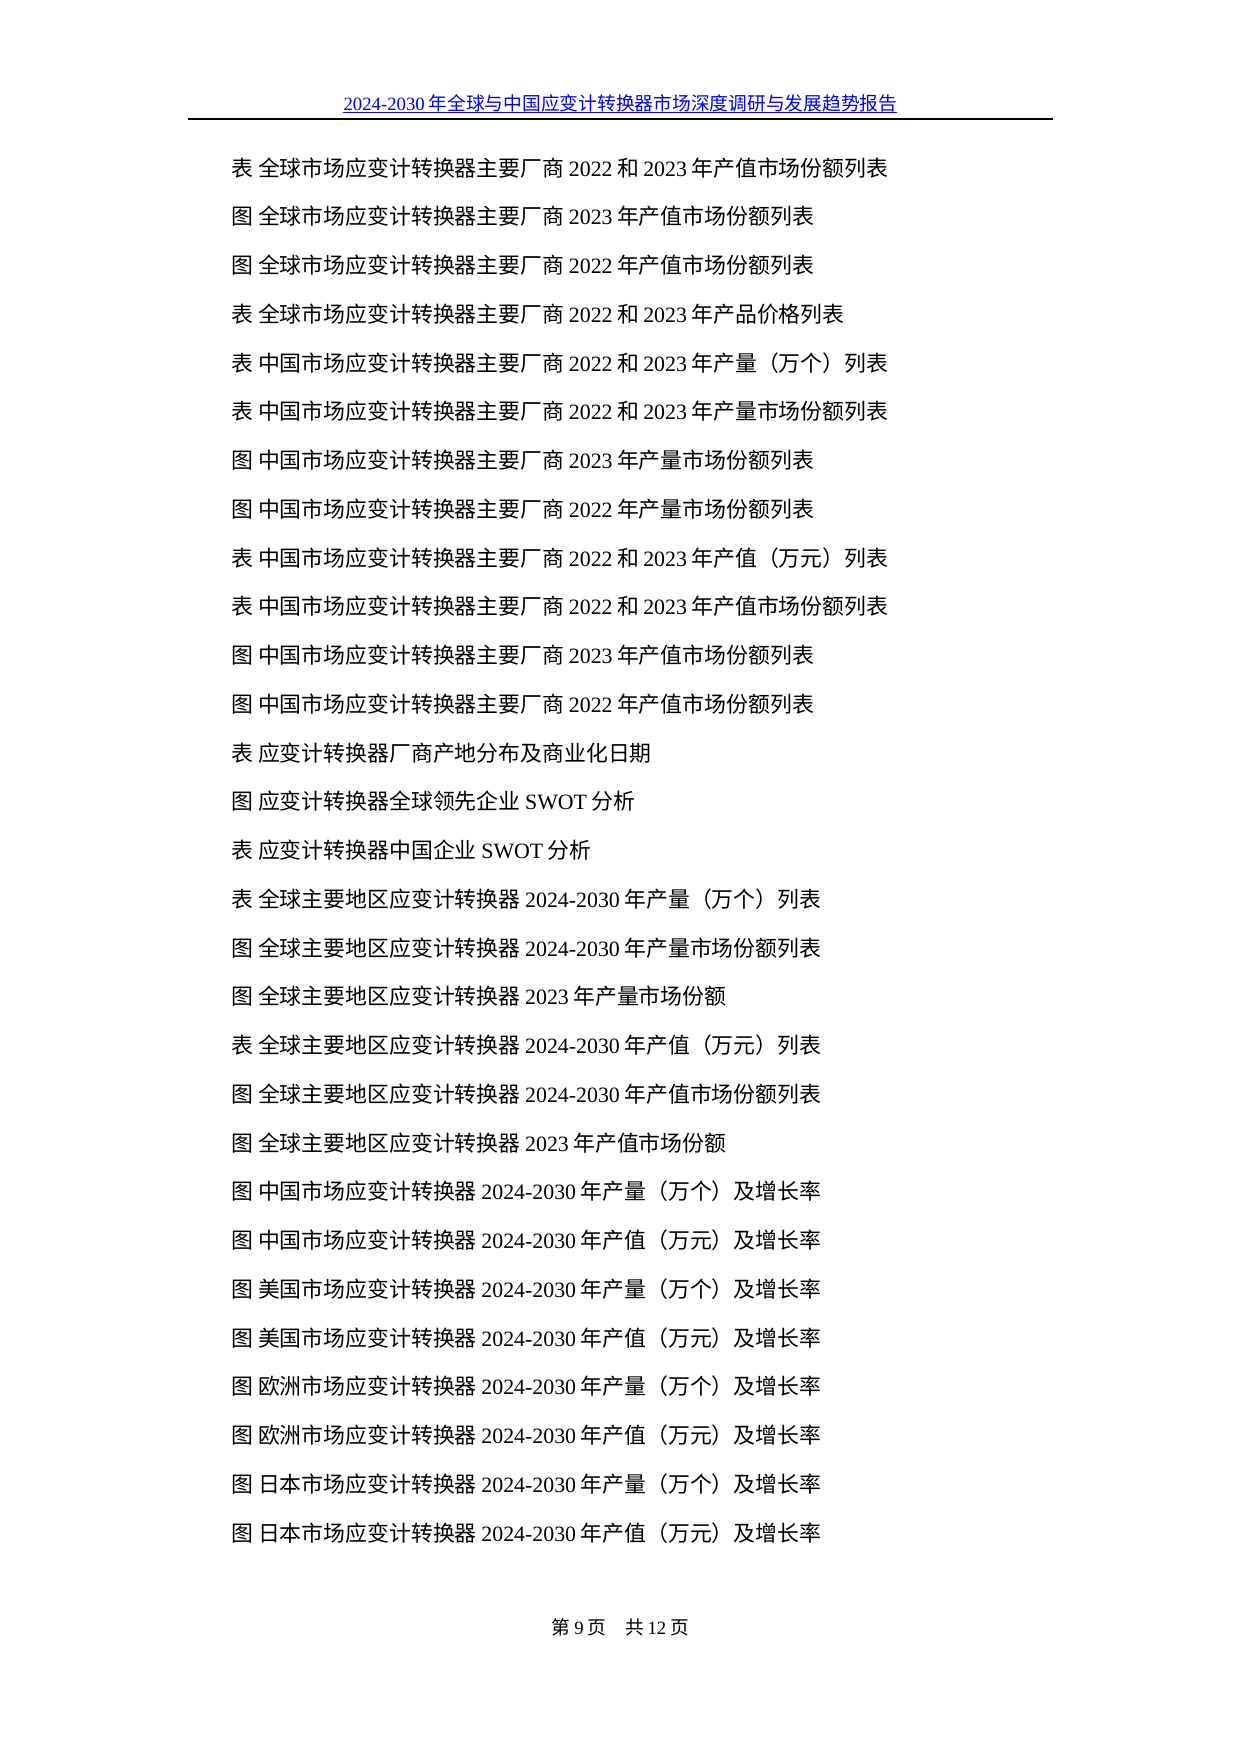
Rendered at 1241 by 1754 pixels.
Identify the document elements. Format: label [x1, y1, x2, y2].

text [187, 150, 1053, 1548]
